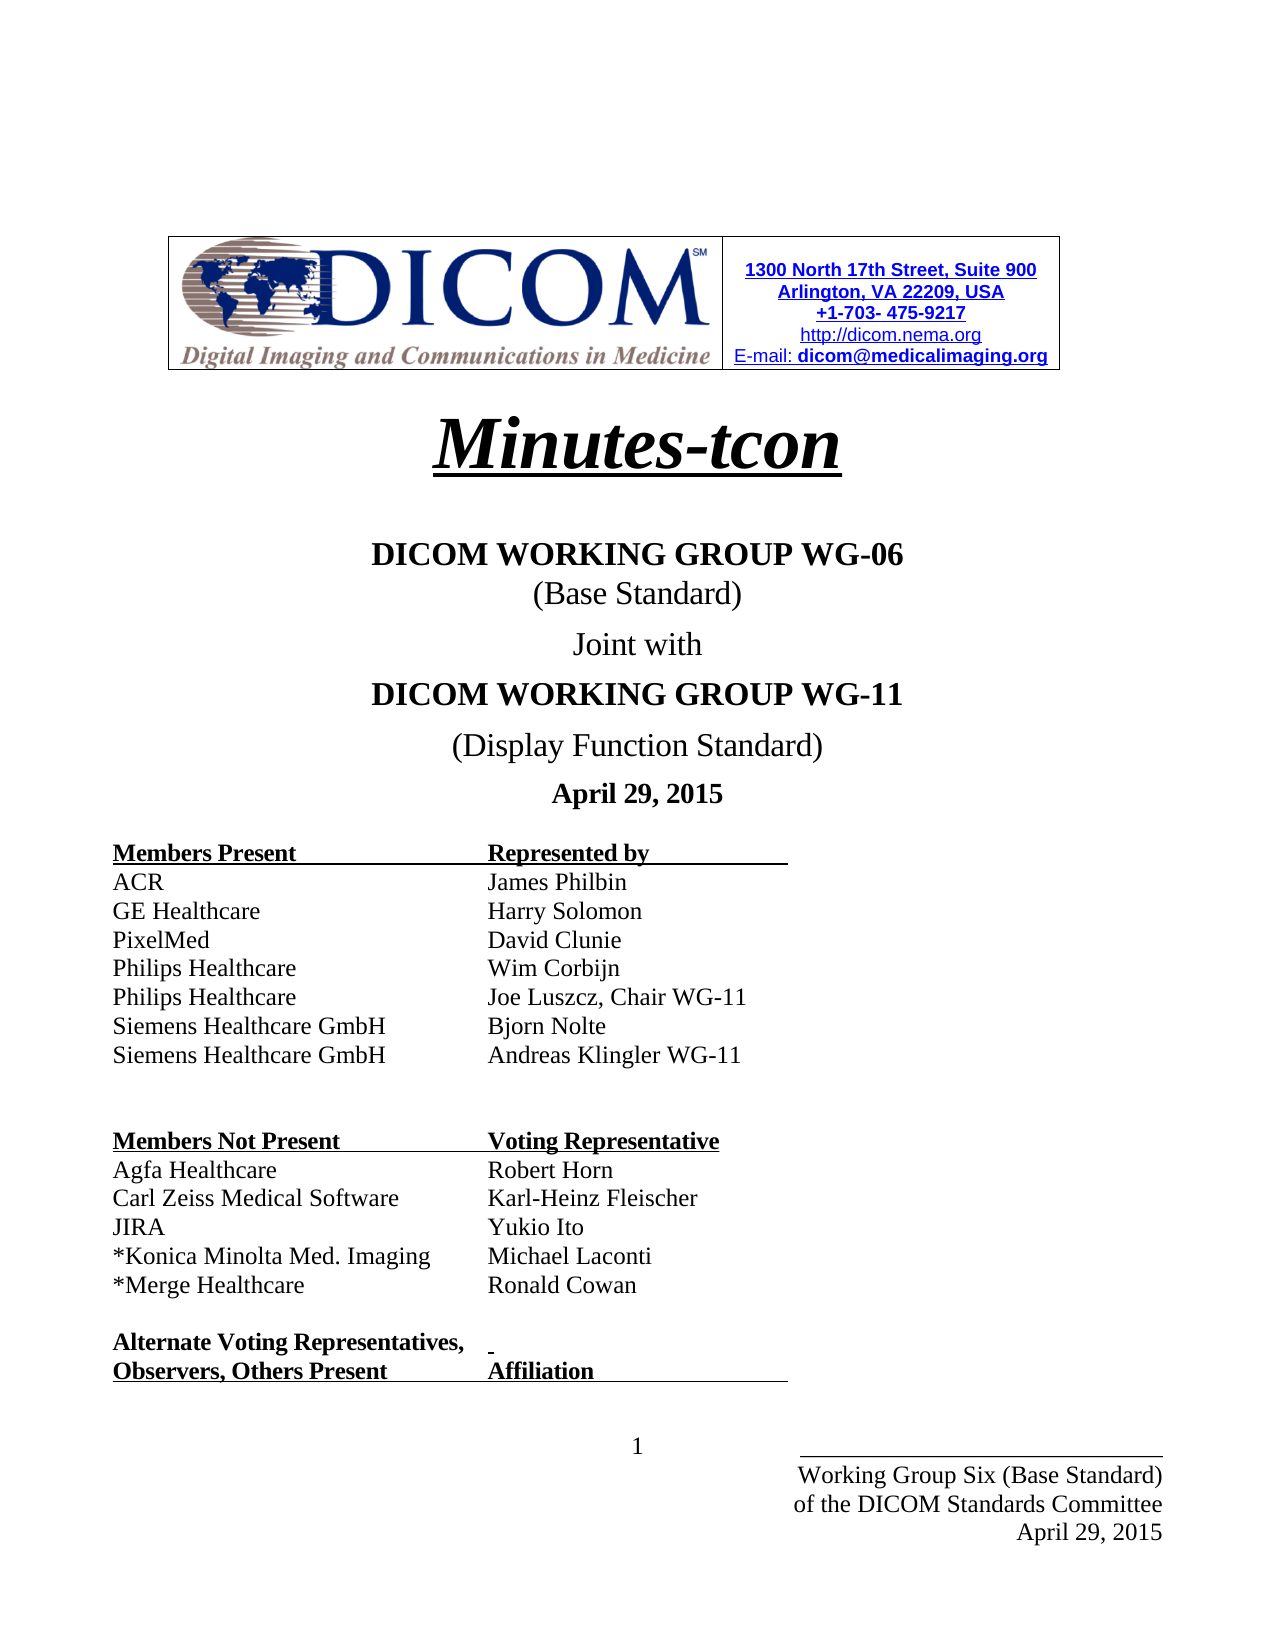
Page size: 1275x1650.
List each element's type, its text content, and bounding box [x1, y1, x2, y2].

text (Base Standard) [112, 573, 1162, 611]
text DICOM WORKING GROUP WG-11 [112, 674, 1162, 713]
text April 29, 2015 [112, 776, 1162, 810]
text GE Healthcare Harry Solomon [112, 896, 1162, 925]
text Siemens Healthcare GmbH Andreas Klingler WG-11 [112, 1040, 1162, 1068]
table_header [169, 237, 180, 368]
text Agfa Healthcare Robert Horn [112, 1155, 1162, 1183]
text Carl Zeiss Medical Software Karl-Heinz Fleischer [112, 1183, 1162, 1212]
text *Merge Healthcare Ronald Cowan [112, 1270, 1162, 1298]
text (Display Function Standard) [112, 725, 1162, 764]
text Joint with [112, 624, 1162, 662]
text ACR James Philbin [112, 867, 1162, 896]
text Members Present Represented by [112, 838, 1162, 867]
text Philips Healthcare Wim Corbijn [112, 953, 1162, 982]
table_header [710, 237, 722, 368]
picture [180, 237, 710, 369]
text *Konica Minolta Med. Imaging Michael Laconti [112, 1241, 1162, 1270]
text Philips Healthcare Joe Luszcz, Chair WG-11 [112, 982, 1162, 1011]
subtitle DICOM WORKING GROUP WG-06 [112, 534, 1162, 573]
text Alternate Voting Representatives, [112, 1327, 1162, 1356]
subtitle Minutes-tcon [112, 398, 1162, 484]
text JIRA Yukio Ito [112, 1212, 1162, 1241]
text Observers, Others Present Affiliation [112, 1356, 1162, 1385]
table_header 1300 North 17th Street, Suite 900 Arlington, VA 22209, USA +1-703- 475-9217 http://dicom.nema.org E-mail: dicom@medicalimaging.org [723, 237, 1059, 368]
text Siemens Healthcare GmbH Bjorn Nolte [112, 1011, 1162, 1040]
text Members Not Present Voting Representative [112, 1126, 1162, 1155]
text PixelMed David Clunie [112, 925, 1162, 953]
